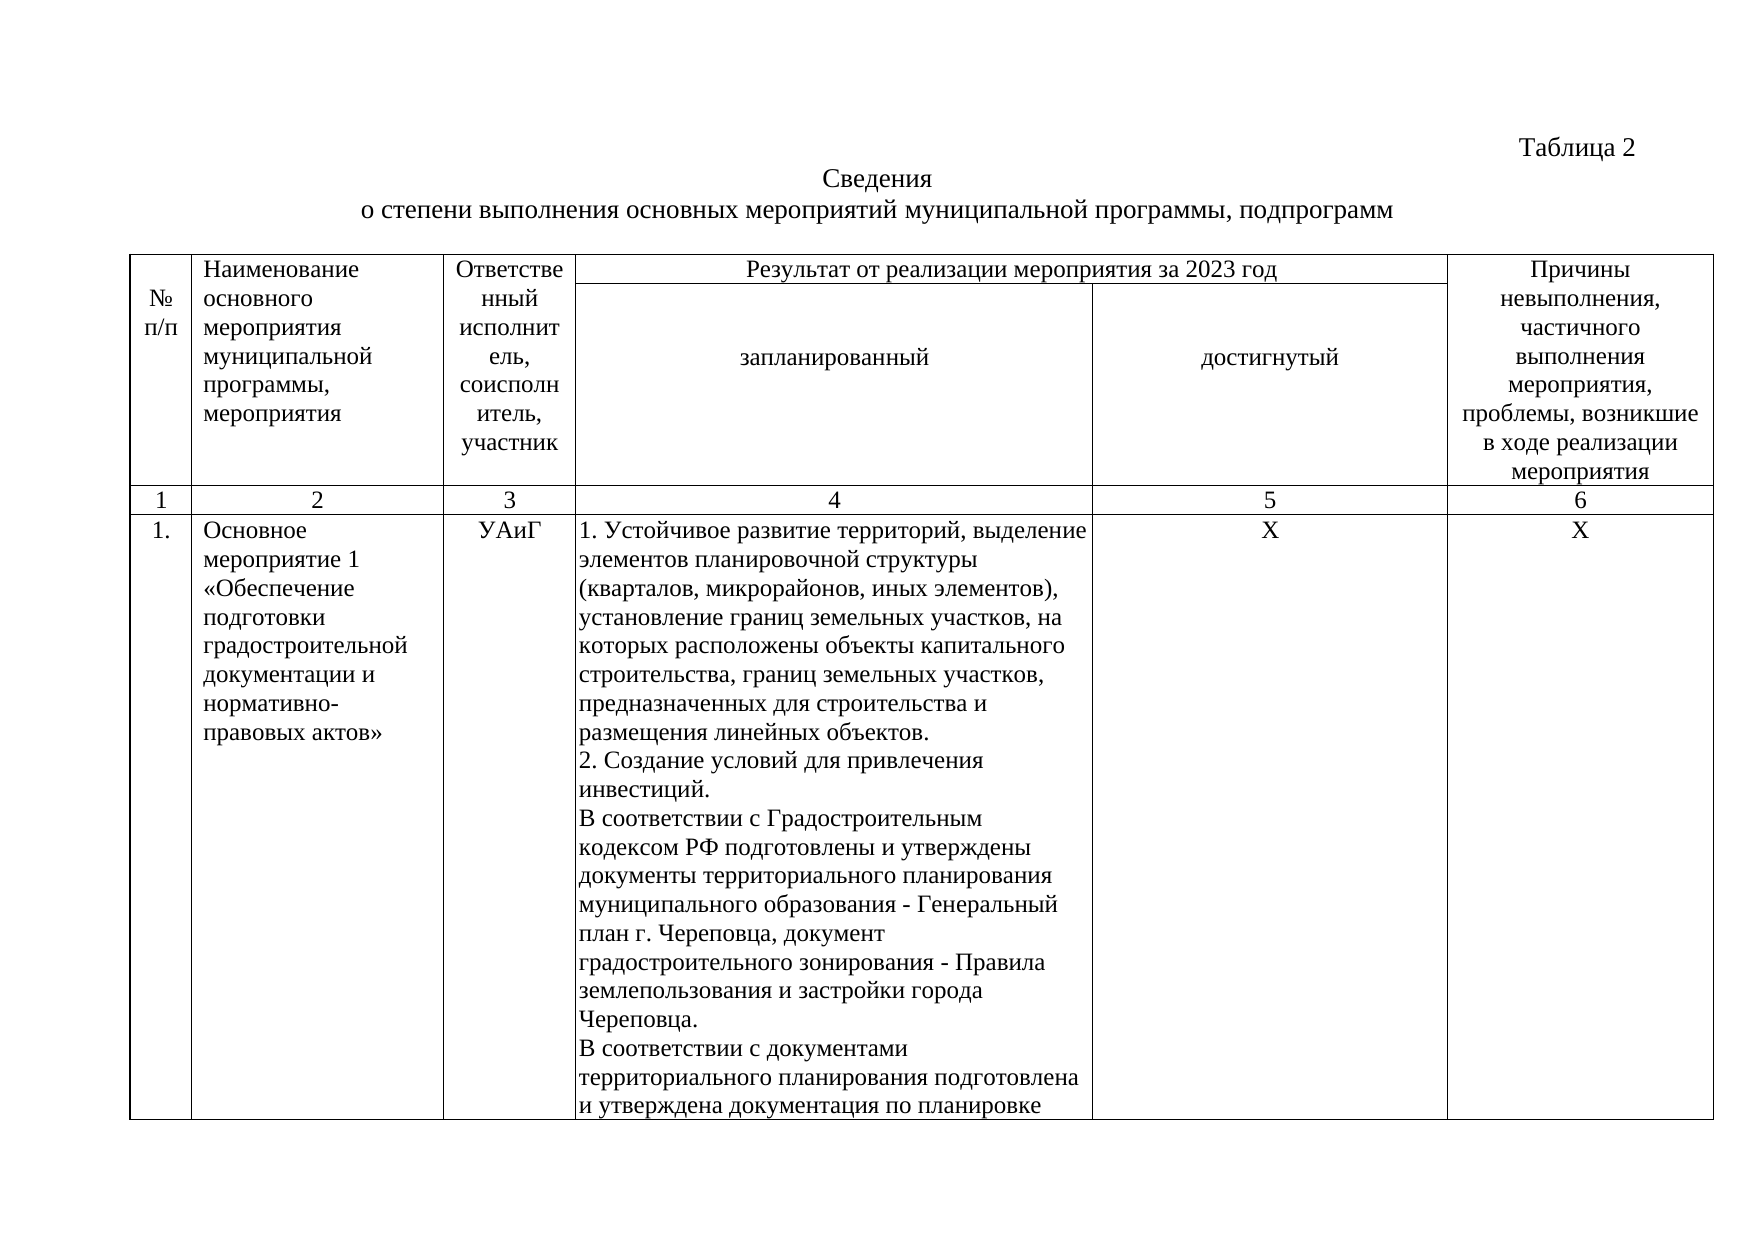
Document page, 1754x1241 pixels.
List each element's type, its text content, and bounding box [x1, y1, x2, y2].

table_header Причины невыполнения, частичного выполнения мероприятия, проблемы, возникшие в ходе реализации мероприятия [1448, 255, 1713, 484]
table_header № п/п [131, 255, 191, 484]
text о степени выполнения основных мероприятий муниципальной программы, подпрограмм [118, 193, 1636, 225]
table_cell запланированный [576, 284, 1092, 484]
table_cell УАиГ [444, 515, 575, 1119]
table_cell достигнутый [1093, 284, 1447, 484]
table_cell Х [1093, 515, 1447, 1119]
table_cell 2 [192, 486, 443, 514]
text Сведения [118, 162, 1636, 193]
table_cell 1. [131, 515, 191, 1119]
table_header Ответственный исполнитель, соисполнитель, участник [444, 255, 575, 484]
table_cell 6 [1448, 486, 1713, 514]
table_cell Основное мероприятие 1 «Обеспечение подготовки градостроительной документации и нормативно-правовых актов» [192, 515, 443, 1119]
table_cell Х [1448, 515, 1713, 1119]
table_header Наименование основного мероприятия муниципальной программы, мероприятия [192, 255, 443, 484]
table_cell 3 [444, 486, 575, 514]
table_cell 4 [576, 486, 1092, 514]
text Таблица 2 [118, 131, 1636, 162]
table_cell 5 [1093, 486, 1447, 514]
table_header Результат от реализации мероприятия за 2023 год [576, 255, 1447, 283]
table_cell 1 [131, 486, 191, 514]
